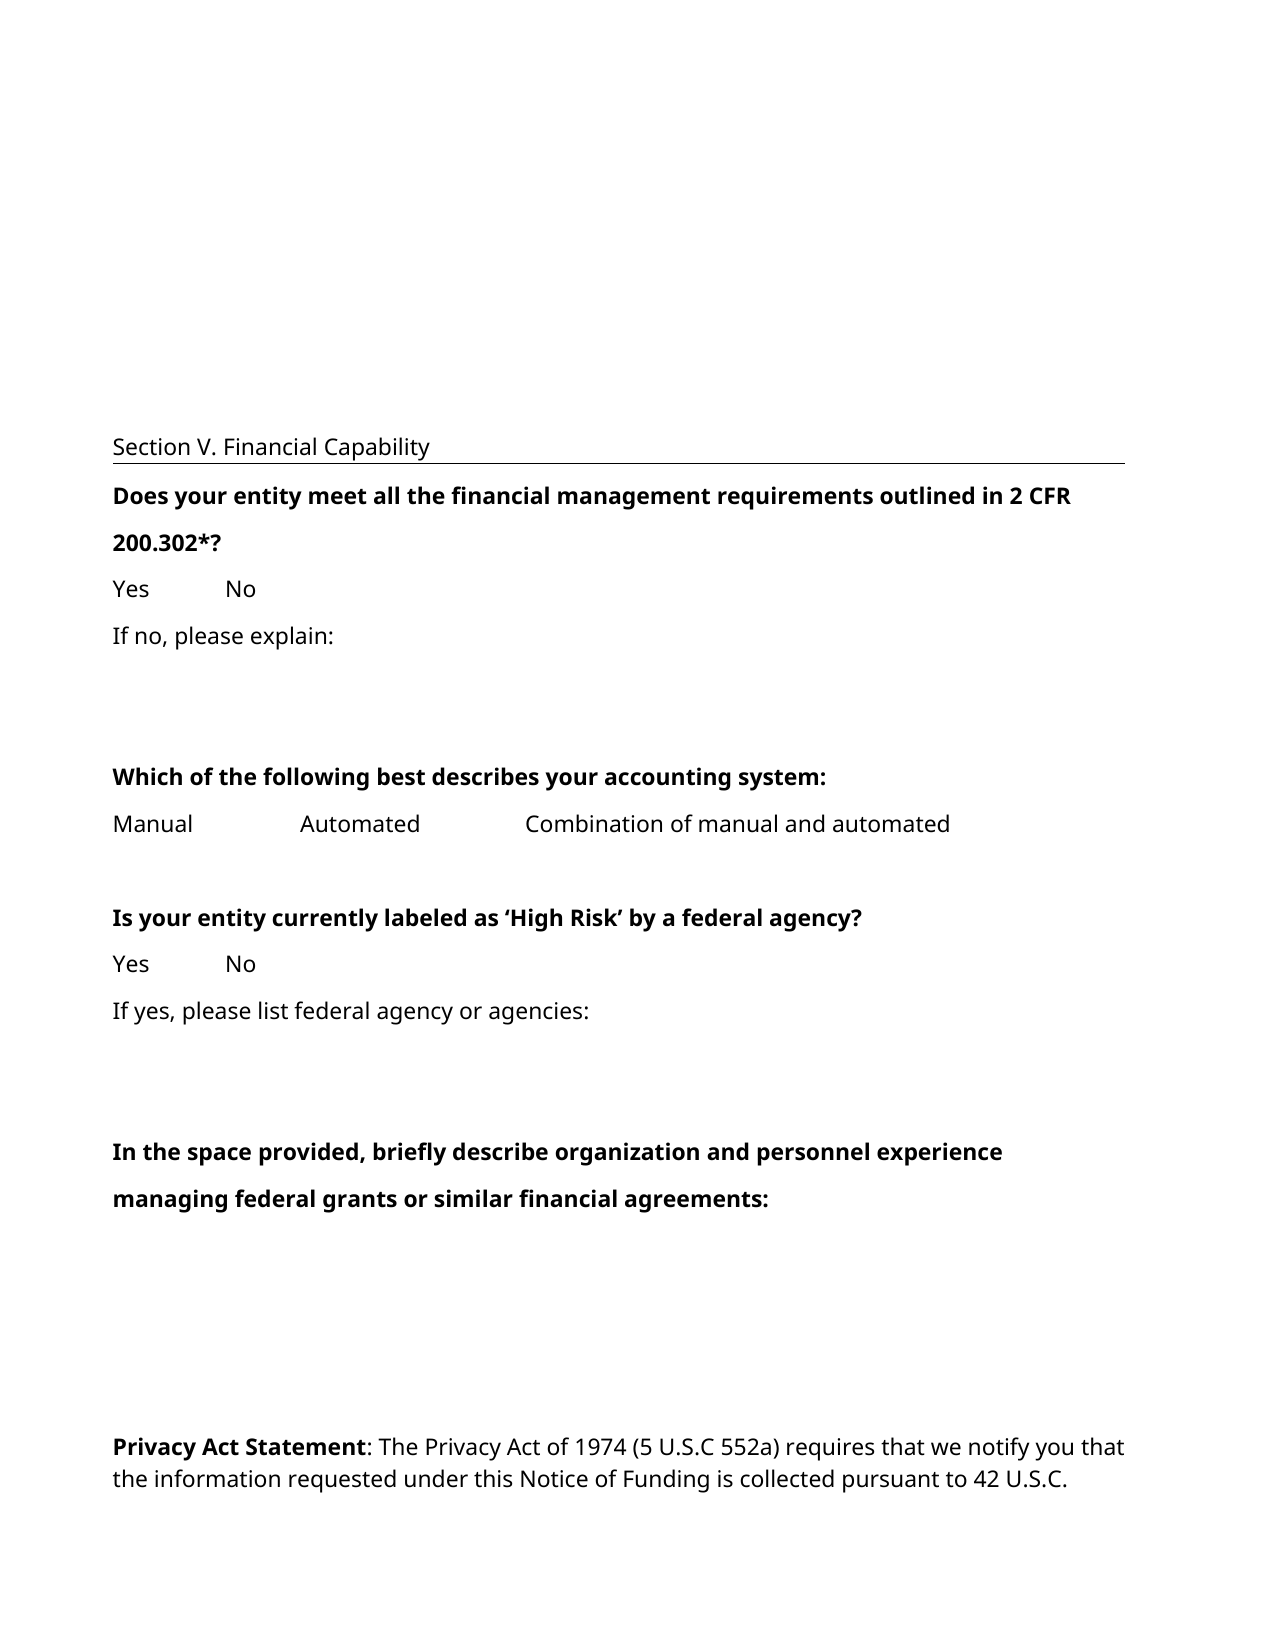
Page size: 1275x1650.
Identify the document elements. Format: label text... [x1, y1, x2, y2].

text Does your entity meet all the financial management requirements outlined in 2 CFR 200.302*? [112, 480, 1125, 558]
text Yes No [112, 573, 1125, 605]
text If no, please explain: [112, 620, 1125, 652]
text Is your entity currently labeled as ‘High Risk’ by a federal agency? [112, 902, 1125, 933]
text Manual Automated Combination of manual and automated [112, 808, 1125, 839]
text Yes No [112, 948, 1125, 980]
text Which of the following best describes your accounting system: [112, 761, 1125, 792]
text Section V. Financial Capability [112, 431, 1125, 464]
text In the space provided, briefly describe organization and personnel experience managing federal grants or similar financial agreements: [112, 1136, 1125, 1214]
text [112, 1431, 1125, 1494]
text If yes, please list federal agency or agencies: [112, 995, 1125, 1027]
